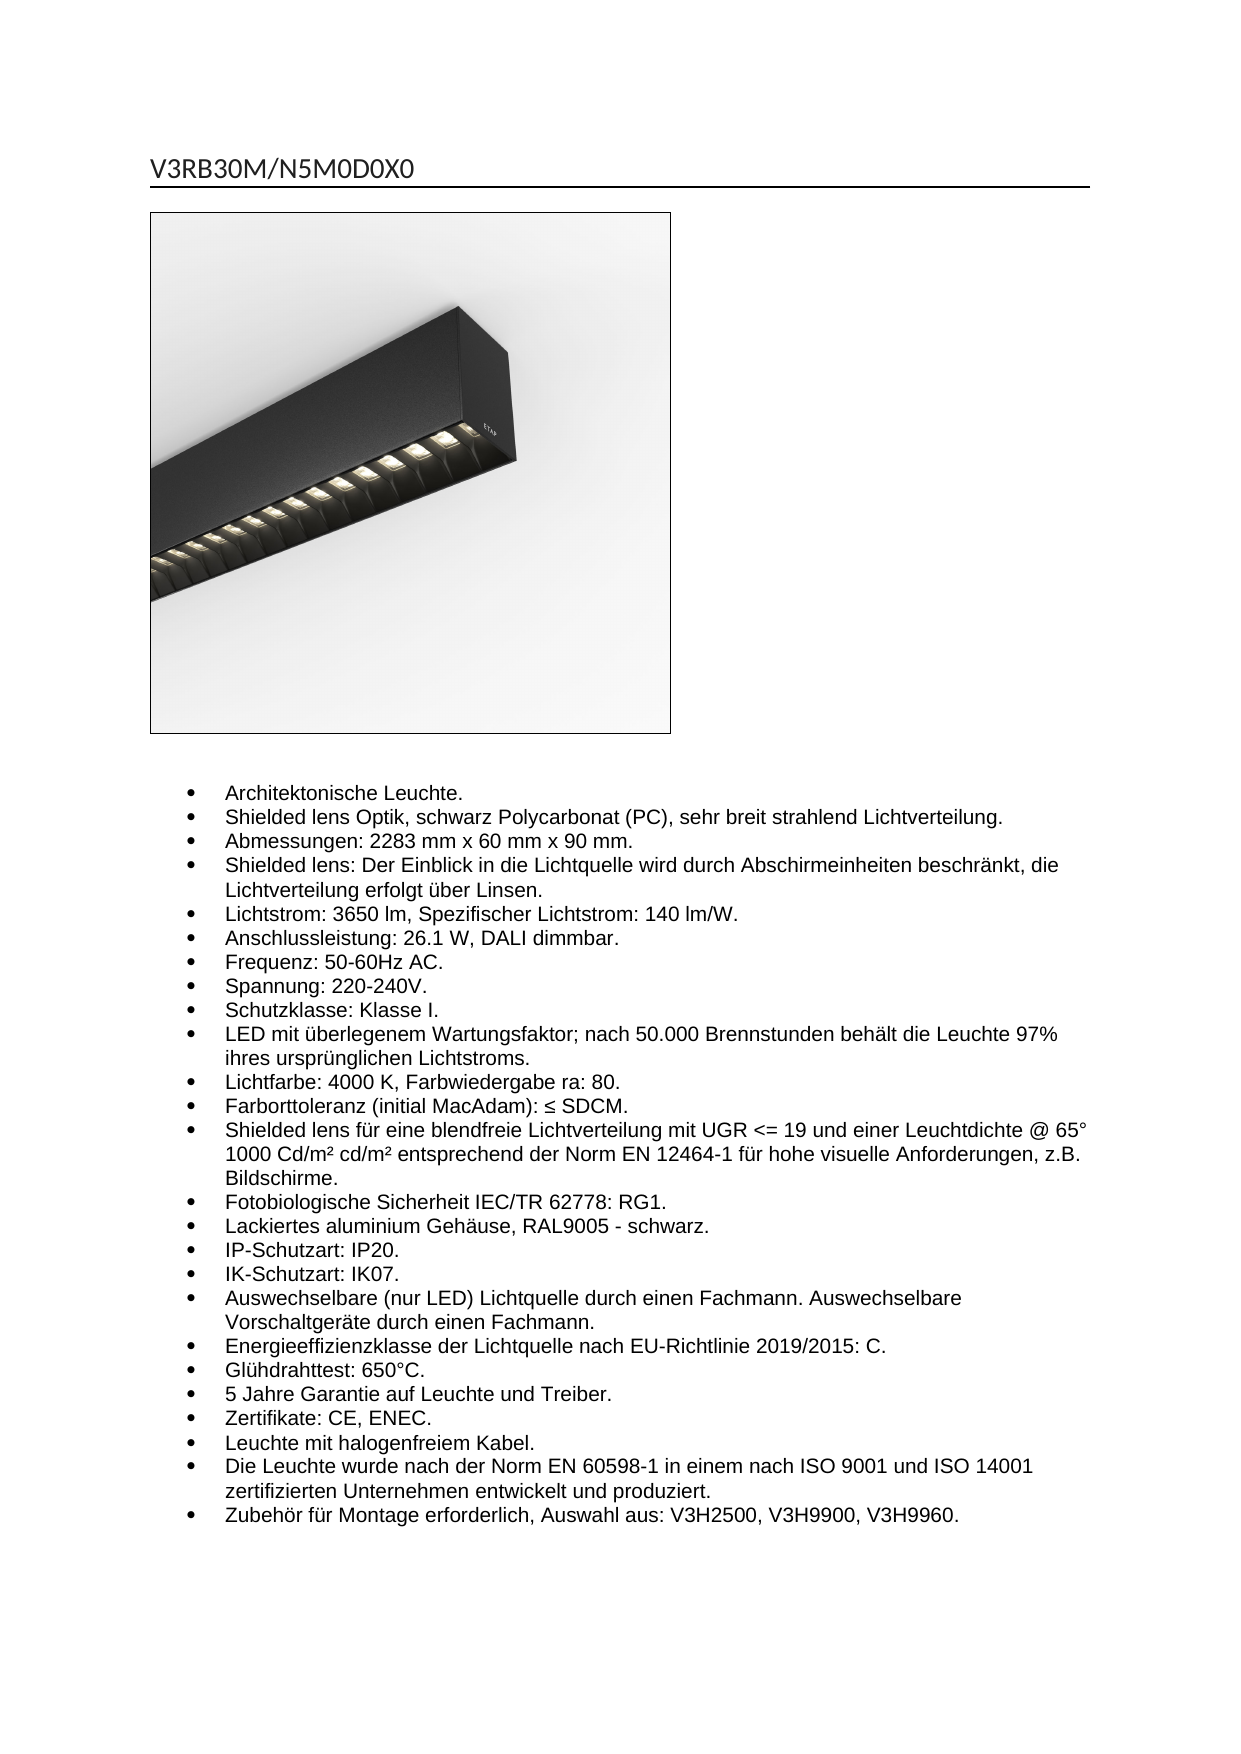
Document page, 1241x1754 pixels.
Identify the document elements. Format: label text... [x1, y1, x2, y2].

list Zertifikate: CE, ENEC. [187, 1406, 1090, 1430]
list Abmessungen: 2283 mm x 60 mm x 90 mm. [187, 829, 1090, 853]
list IP-Schutzart: IP20. [187, 1238, 1090, 1262]
list Shielded lens: Der Einblick in die Lichtquelle wird durch Abschirmeinheiten beschränkt, die Lichtverteilung erfolgt über Linsen. [187, 853, 1090, 901]
list Shielded lens Optik, schwarz Polycarbonat (PC), sehr breit strahlend Lichtverteilung. [187, 805, 1090, 829]
list LED mit überlegenem Wartungsfaktor; nach 50.000 Brennstunden behält die Leuchte 97% ihres ursprünglichen Lichtstroms. [187, 1022, 1090, 1070]
list Farborttoleranz (initial MacAdam): ≤ SDCM. [187, 1094, 1090, 1118]
list IK-Schutzart: IK07. [187, 1262, 1090, 1286]
list Schutzklasse: Klasse I. [187, 998, 1090, 1022]
list Lackiertes aluminium Gehäuse, RAL9005 - schwarz. [187, 1214, 1090, 1238]
list Die Leuchte wurde nach der Norm EN 60598-1 in einem nach ISO 9001 und ISO 14001 zertifizierten Unternehmen entwickelt und produziert. [187, 1454, 1090, 1502]
list Architektonische Leuchte. [187, 781, 1090, 805]
picture [151, 213, 670, 733]
list Zubehör für Montage erforderlich, Auswahl aus: V3H2500, V3H9900, V3H9960. [187, 1502, 1090, 1526]
list Shielded lens für eine blendfreie Lichtverteilung mit UGR <= 19 und einer Leuchtdichte @ 65° 1000 Cd/m² cd/m² entsprechend der Norm EN 12464-1 für hohe visuelle Anforderungen, z.B. Bildschirme. [187, 1118, 1090, 1190]
list Spannung: 220-240V. [187, 973, 1090, 998]
list Leuchte mit halogenfreiem Kabel. [187, 1430, 1090, 1454]
list Lichtstrom: 3650 lm, Spezifischer Lichtstrom: 140 lm/W. [187, 901, 1090, 925]
list Fotobiologische Sicherheit IEC/TR 62778: RG1. [187, 1190, 1090, 1214]
text V3RB30M/N5M0D0X0 [150, 150, 1090, 186]
list Lichtfarbe: 4000 K, Farbwiedergabe ra: 80. [187, 1070, 1090, 1094]
list Energieeffizienzklasse der Lichtquelle nach EU-Richtlinie 2019/2015: C. [187, 1334, 1090, 1358]
list Auswechselbare (nur LED) Lichtquelle durch einen Fachmann. Auswechselbare Vorschaltgeräte durch einen Fachmann. [187, 1286, 1090, 1334]
list Anschlussleistung: 26.1 W, DALI dimmbar. [187, 925, 1090, 949]
list Glühdrahttest: 650°C. [187, 1358, 1090, 1382]
list Frequenz: 50-60Hz AC. [187, 949, 1090, 973]
list 5 Jahre Garantie auf Leuchte und Treiber. [187, 1382, 1090, 1406]
